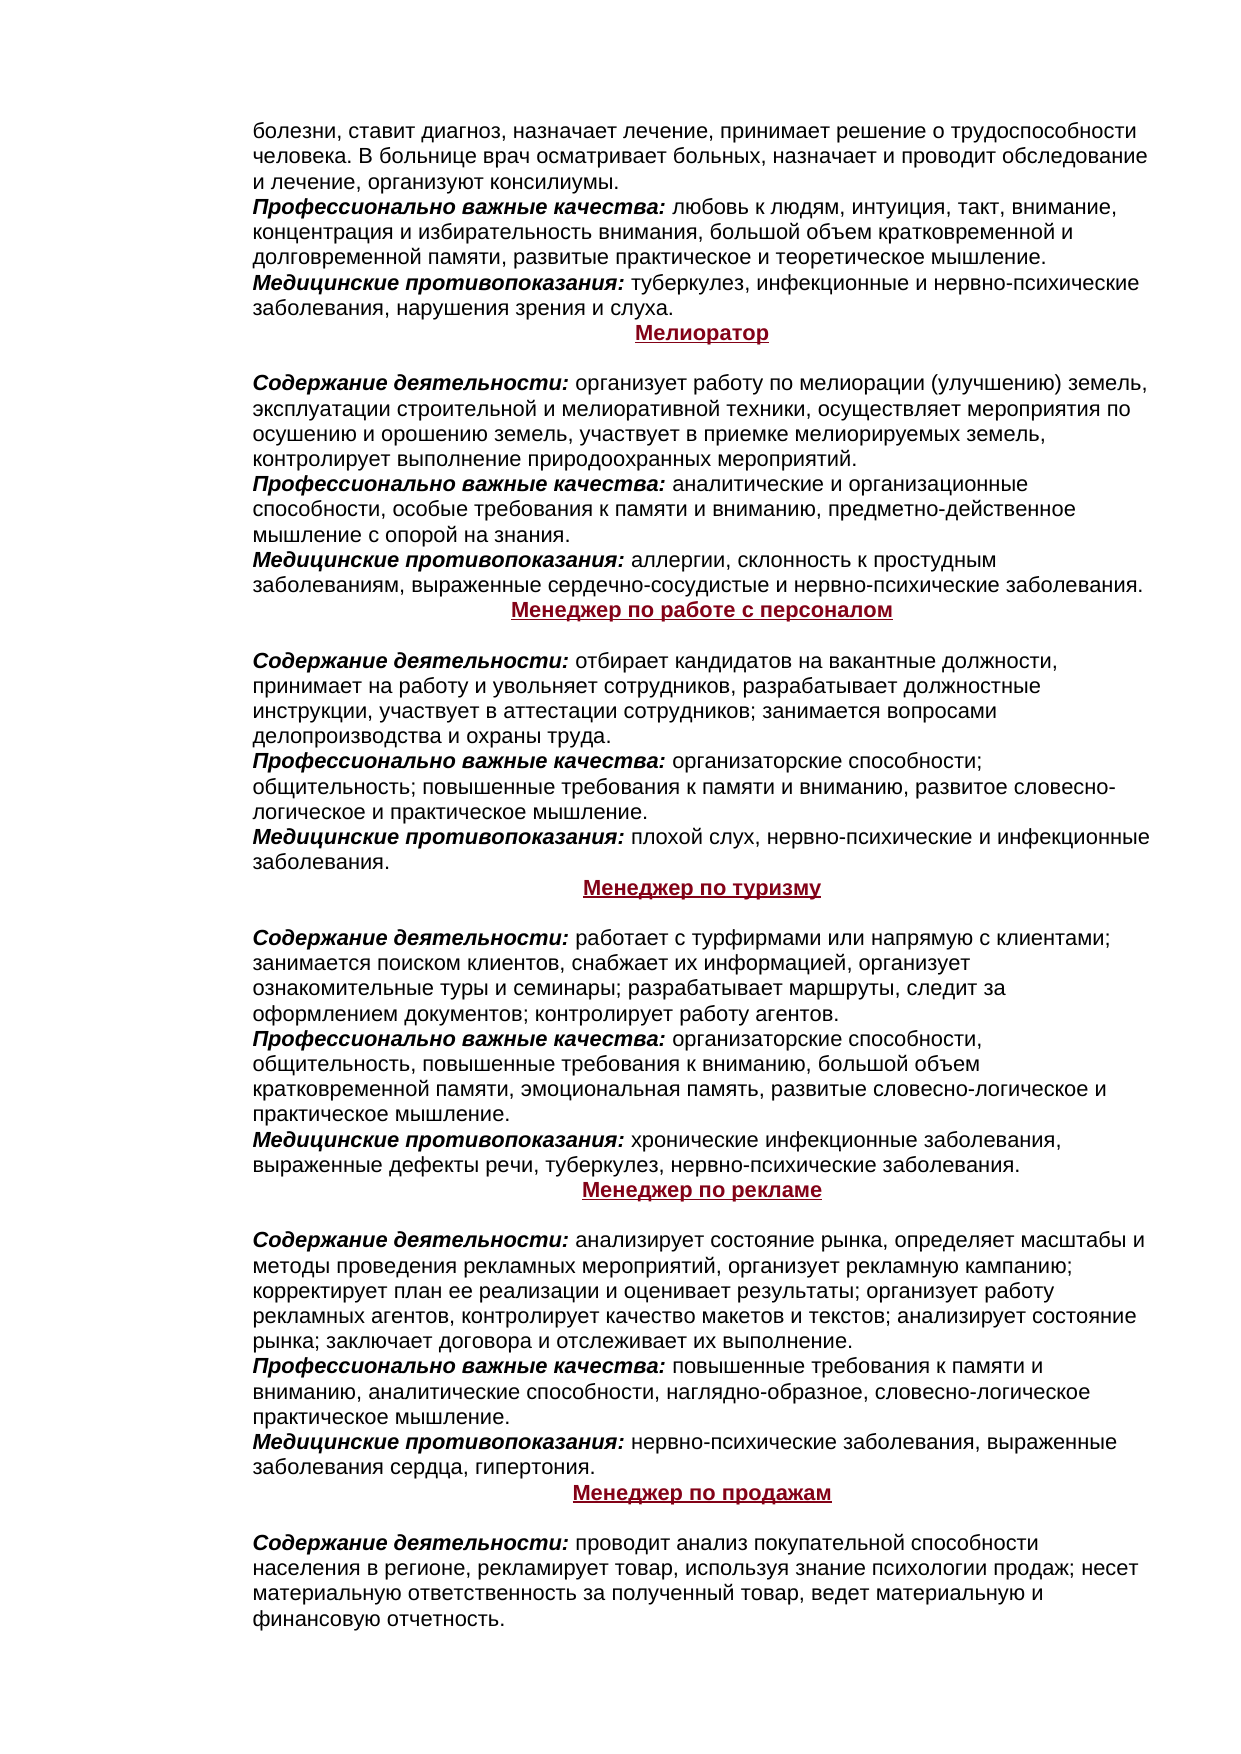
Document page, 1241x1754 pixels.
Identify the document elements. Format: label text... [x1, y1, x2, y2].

text Мелиоратор [252, 320, 1152, 345]
text Менеджер по туризму [252, 874, 1152, 899]
text Содержание деятельности: организует работу по мелиорации (улучшению) земель, эксплуатации строительной и мелиоративной техники, осуществляет мероприятия по осушению и орошению земель, участвует в приемке мелиорируемых земель, контролирует выполнение природоохранных мероприятий. Профессионально важные качества: аналитические и организационные способности, особые требования к памяти и вниманию, предметно-действенное мышление с опорой на знания. Медицинские противопоказания: аллергии, склонность к простудным заболеваниям, выраженные сердечно-сосудистые и нервно-психические заболевания. [252, 345, 1152, 597]
text Менеджер по продажам [252, 1479, 1152, 1504]
text Содержание деятельности: отбирает кандидатов на вакантные должности, принимает на работу и увольняет сотрудников, разрабатывает должностные инструкции, участвует в аттестации сотрудников; занимается вопросами делопроизводства и охраны труда. Профессионально важные качества: организаторские способности; общительность; повышенные требования к памяти и вниманию, развитое словесно-логическое и практическое мышление. Медицинские противопоказания: плохой слух, нервно-психические и инфекционные заболевания. [252, 622, 1152, 874]
text Содержание деятельности: работает с турфирмами или напрямую с клиентами; занимается поиском клиентов, снабжает их информацией, организует ознакомительные туры и семинары; разрабатывает маршруты, следит за оформлением документов; контролирует работу агентов. Профессионально важные качества: организаторские способности, общительность, повышенные требования к вниманию, большой объем кратковременной памяти, эмоциональная память, развитые словесно-логическое и практическое мышление. Медицинские противопоказания: хронические инфекционные заболевания, выраженные дефекты речи, туберкулез, нервно-психические заболевания. [252, 899, 1152, 1177]
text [252, 1504, 1152, 1631]
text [252, 118, 1152, 320]
text Менеджер по рекламе [252, 1177, 1152, 1202]
text Содержание деятельности: анализирует состояние рынка, определяет масштабы и методы проведения рекламных мероприятий, организует рекламную кампанию; корректирует план ее реализации и оценивает результаты; организует работу рекламных агентов, контролирует качество макетов и текстов; анализирует состояние рынка; заключает договора и отслеживает их выполнение. Профессионально важные качества: повышенные требования к памяти и вниманию, аналитические способности, наглядно-образное, словесно-логическое практическое мышление. Медицинские противопоказания: нервно-психические заболевания, выраженные заболевания сердца, гипертония. [252, 1202, 1152, 1479]
text Менеджер по работе с персоналом [252, 597, 1152, 622]
